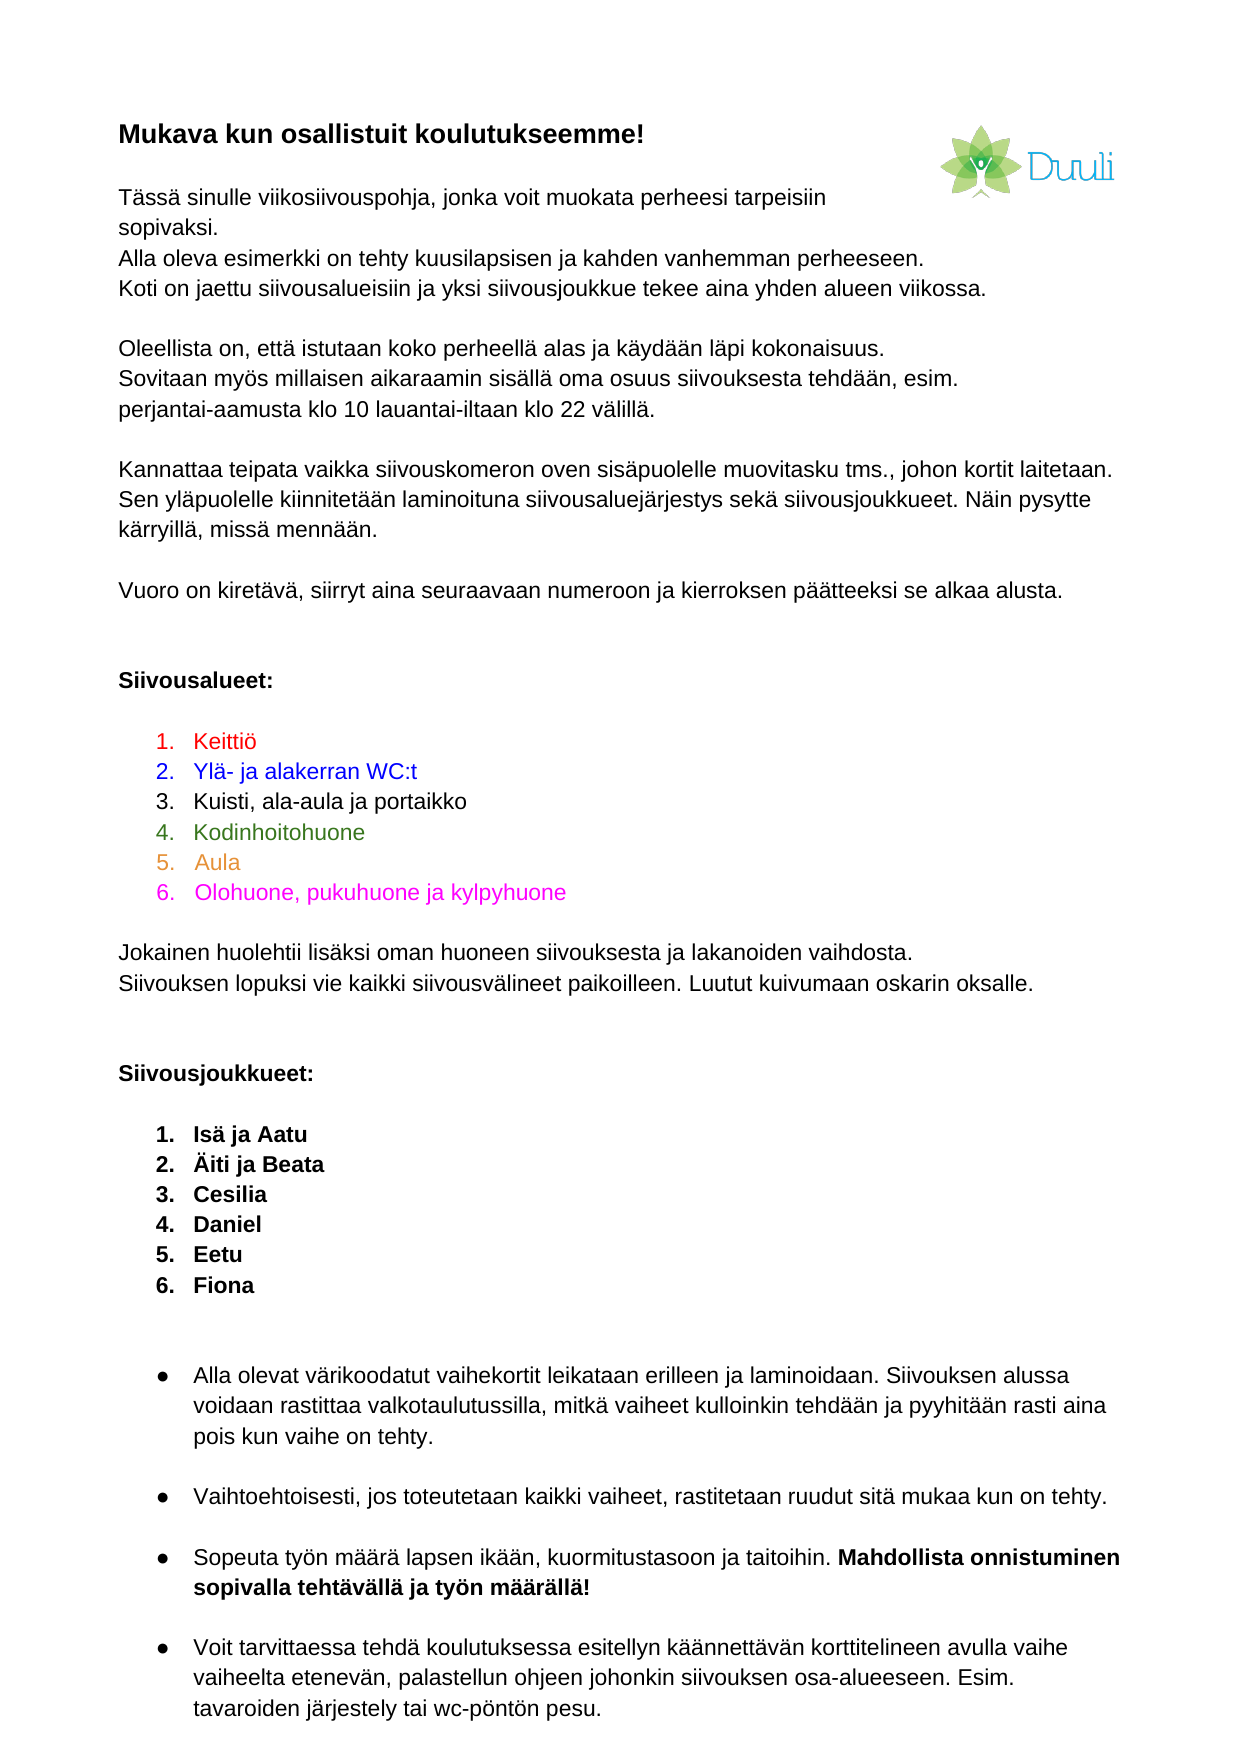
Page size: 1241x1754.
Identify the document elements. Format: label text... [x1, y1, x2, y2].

text Vuoro on kiretävä, siirryt aina seuraavaan numeroon ja kierroksen päätteeksi se alkaa alusta. [118, 577, 1122, 603]
text 5. Aula [118, 849, 1122, 875]
list Vaihtoehtoisesti, jos toteutetaan kaikki vaiheet, rastitetaan ruudut sitä mukaa kun on tehty. [156, 1483, 1122, 1509]
text Siivouksen lopuksi vie kaikki siivousvälineet paikoilleen. Luutut kuivumaan oskarin oksalle. [118, 969, 1122, 996]
list Kuisti, ala-aula ja portaikko [156, 788, 1122, 815]
list Ylä- ja alakerran WC:t [156, 758, 1122, 784]
list Äiti ja Beata [156, 1151, 1122, 1177]
list Isä ja Aatu [156, 1121, 1122, 1147]
list Daniel [156, 1211, 1122, 1238]
text perjantai-aamusta klo 10 lauantai-iltaan klo 22 välillä. [118, 396, 1122, 422]
picture [932, 118, 1122, 206]
list Kodinhoitohuone [156, 818, 1122, 845]
list Sopeuta työn määrä lapsen ikään, kuormitustasoon ja taitoihin. Mahdollista onnistuminen sopivalla tehtävällä ja työn määrällä! [156, 1543, 1122, 1600]
text Tässä sinulle viikosiivouspohja, jonka voit muokata perheesi tarpeisiin sopivaksi. [118, 184, 1122, 241]
text Siivousalueet: [118, 667, 1122, 694]
text Koti on jaettu siivousalueisiin ja yksi siivousjoukkue tekee aina yhden alueen viikossa. [118, 275, 1122, 301]
list Alla olevat värikoodatut vaihekortit leikataan erilleen ja laminoidaan. Siivouksen alussa voidaan rastittaa valkotaulutussilla, mitkä vaiheet kulloinkin tehdään ja pyyhitään rasti aina pois kun vaihe on tehty. [156, 1362, 1122, 1449]
text Alla oleva esimerkki on tehty kuusilapsisen ja kahden vanhemman perheeseen. [118, 244, 1122, 271]
text Kannattaa teipata vaikka siivouskomeron oven sisäpuolelle muovitasku tms., johon kortit laitetaan. Sen yläpuolelle kiinnitetään laminoituna siivousaluejärjestys sekä siivousjoukkueet. Näin pysytte kärryillä, missä mennään. [118, 456, 1122, 543]
list Keittiö [156, 728, 1122, 754]
list Voit tarvittaessa tehdä koulutuksessa esitellyn käännettävän korttitelineen avulla vaihe vaiheelta etenevän, palastellun ohjeen johonkin siivouksen osa-alueeseen. Esim. tavaroiden järjestely tai wc-pöntön pesu. [156, 1634, 1122, 1721]
text Sovitaan myös millaisen aikaraamin sisällä oma osuus siivouksesta tehdään, esim. [118, 365, 1122, 392]
list Eetu [156, 1241, 1122, 1268]
text Jokainen huolehtii lisäksi oman huoneen siivouksesta ja lakanoiden vaihdosta. [118, 939, 1122, 966]
text Mukava kun osallistuit koulutukseemme! [118, 118, 932, 149]
text 6. Olohuone, pukuhuone ja kylpyhuone [118, 879, 1122, 905]
list Fiona [156, 1272, 1122, 1298]
text Siivousjoukkueet: [118, 1060, 1122, 1087]
list Cesilia [156, 1181, 1122, 1207]
text Oleellista on, että istutaan koko perheellä alas ja käydään läpi kokonaisuus. [118, 335, 1122, 362]
